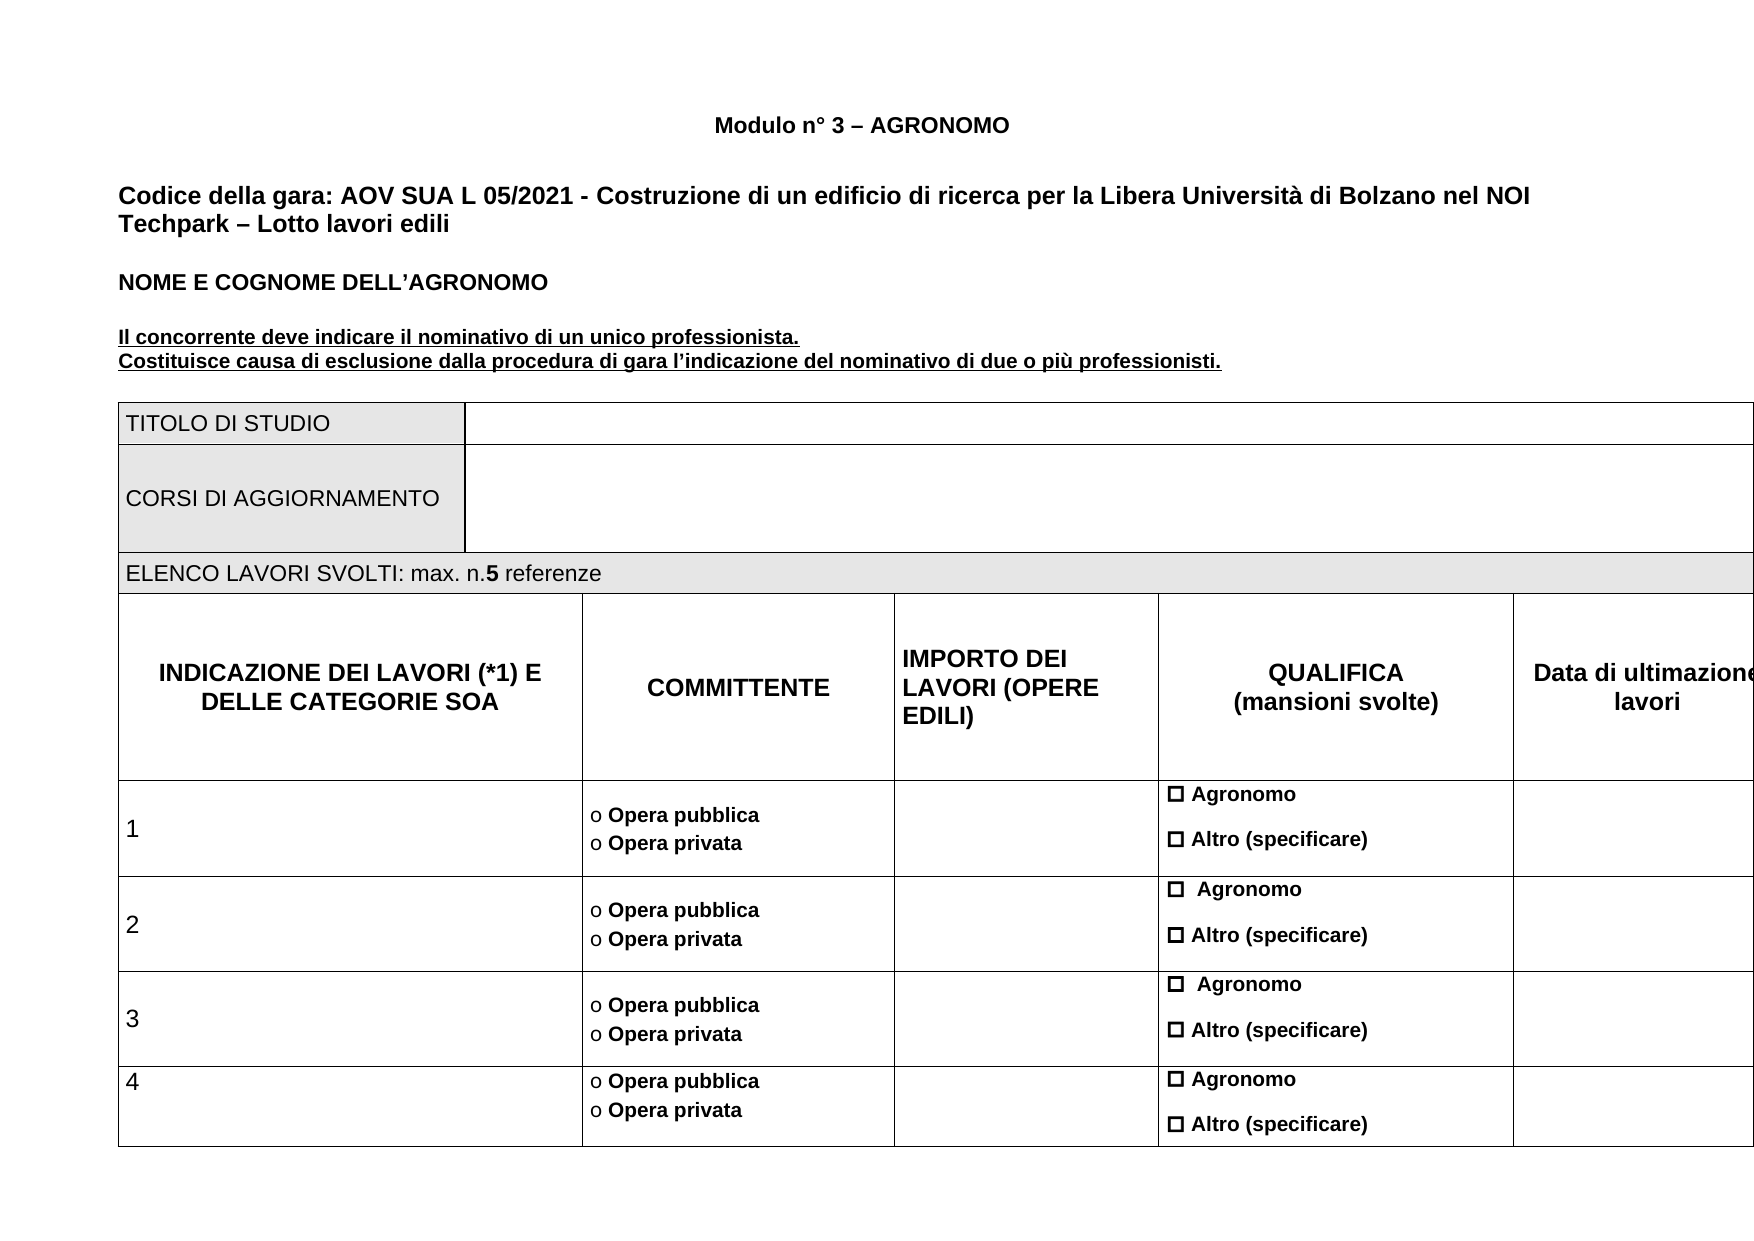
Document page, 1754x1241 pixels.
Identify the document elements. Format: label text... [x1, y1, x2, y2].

text Il concorrente deve indicare il nominativo di un unico professionista. [118, 324, 1587, 349]
table_cell [1514, 972, 1753, 1066]
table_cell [583, 1067, 894, 1146]
table_cell CORSI DI AGGIORNAMENTO [119, 445, 464, 552]
table_cell [1514, 1067, 1753, 1146]
table_cell [466, 445, 1753, 552]
table_cell INDICAZIONE DEI LAVORI (*1) E DELLE CATEGORIE SOA [119, 594, 582, 780]
text Codice della gara: AOV SUA L 05/2021 - Costruzione di un edificio di ricerca per la Libera Università di Bolzano nel NOI Techpark – Lotto lavori edili [118, 181, 1606, 238]
table_cell Agronomo Altro (specificare) [1159, 781, 1513, 876]
table_cell [895, 781, 1158, 876]
table_cell o Opera pubblica o Opera privata [583, 781, 894, 876]
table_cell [1159, 1067, 1513, 1146]
table_cell o Opera pubblica o Opera privata [583, 972, 894, 1066]
table_cell COMMITTENTE [583, 594, 894, 780]
text Modulo n° 3 – AGRONOMO [118, 112, 1606, 139]
table_cell IMPORTO DEI LAVORI (OPERE EDILI) [895, 594, 1158, 780]
table_cell 4 [119, 1067, 582, 1146]
table_cell [895, 877, 1158, 971]
table_cell [1514, 781, 1753, 876]
table_cell Agronomo Altro (specificare) [1159, 877, 1513, 971]
table_cell 1 [119, 781, 582, 876]
table_cell 3 [119, 972, 582, 1066]
table_cell Agronomo Altro (specificare) [1159, 972, 1513, 1066]
table_header TITOLO DI STUDIO [119, 403, 464, 443]
table_cell [1514, 877, 1753, 971]
table_cell ELENCO LAVORI SVOLTI: max. n.5 referenze [119, 553, 1753, 593]
table_cell Data di ultimazione lavori [1514, 594, 1753, 780]
table_cell o Opera pubblica o Opera privata [583, 877, 894, 971]
table_cell 2 [119, 877, 582, 971]
table_header [466, 403, 1753, 443]
table_cell [895, 1067, 1158, 1146]
table_cell QUALIFICA (mansioni svolte) [1159, 594, 1513, 780]
table_cell [895, 972, 1158, 1066]
text NOME E COGNOME DELL’AGRONOMO [118, 267, 1606, 296]
text Costituisce causa di esclusione dalla procedura di gara l’indicazione del nominativo di due o più professionisti. [118, 349, 1606, 373]
